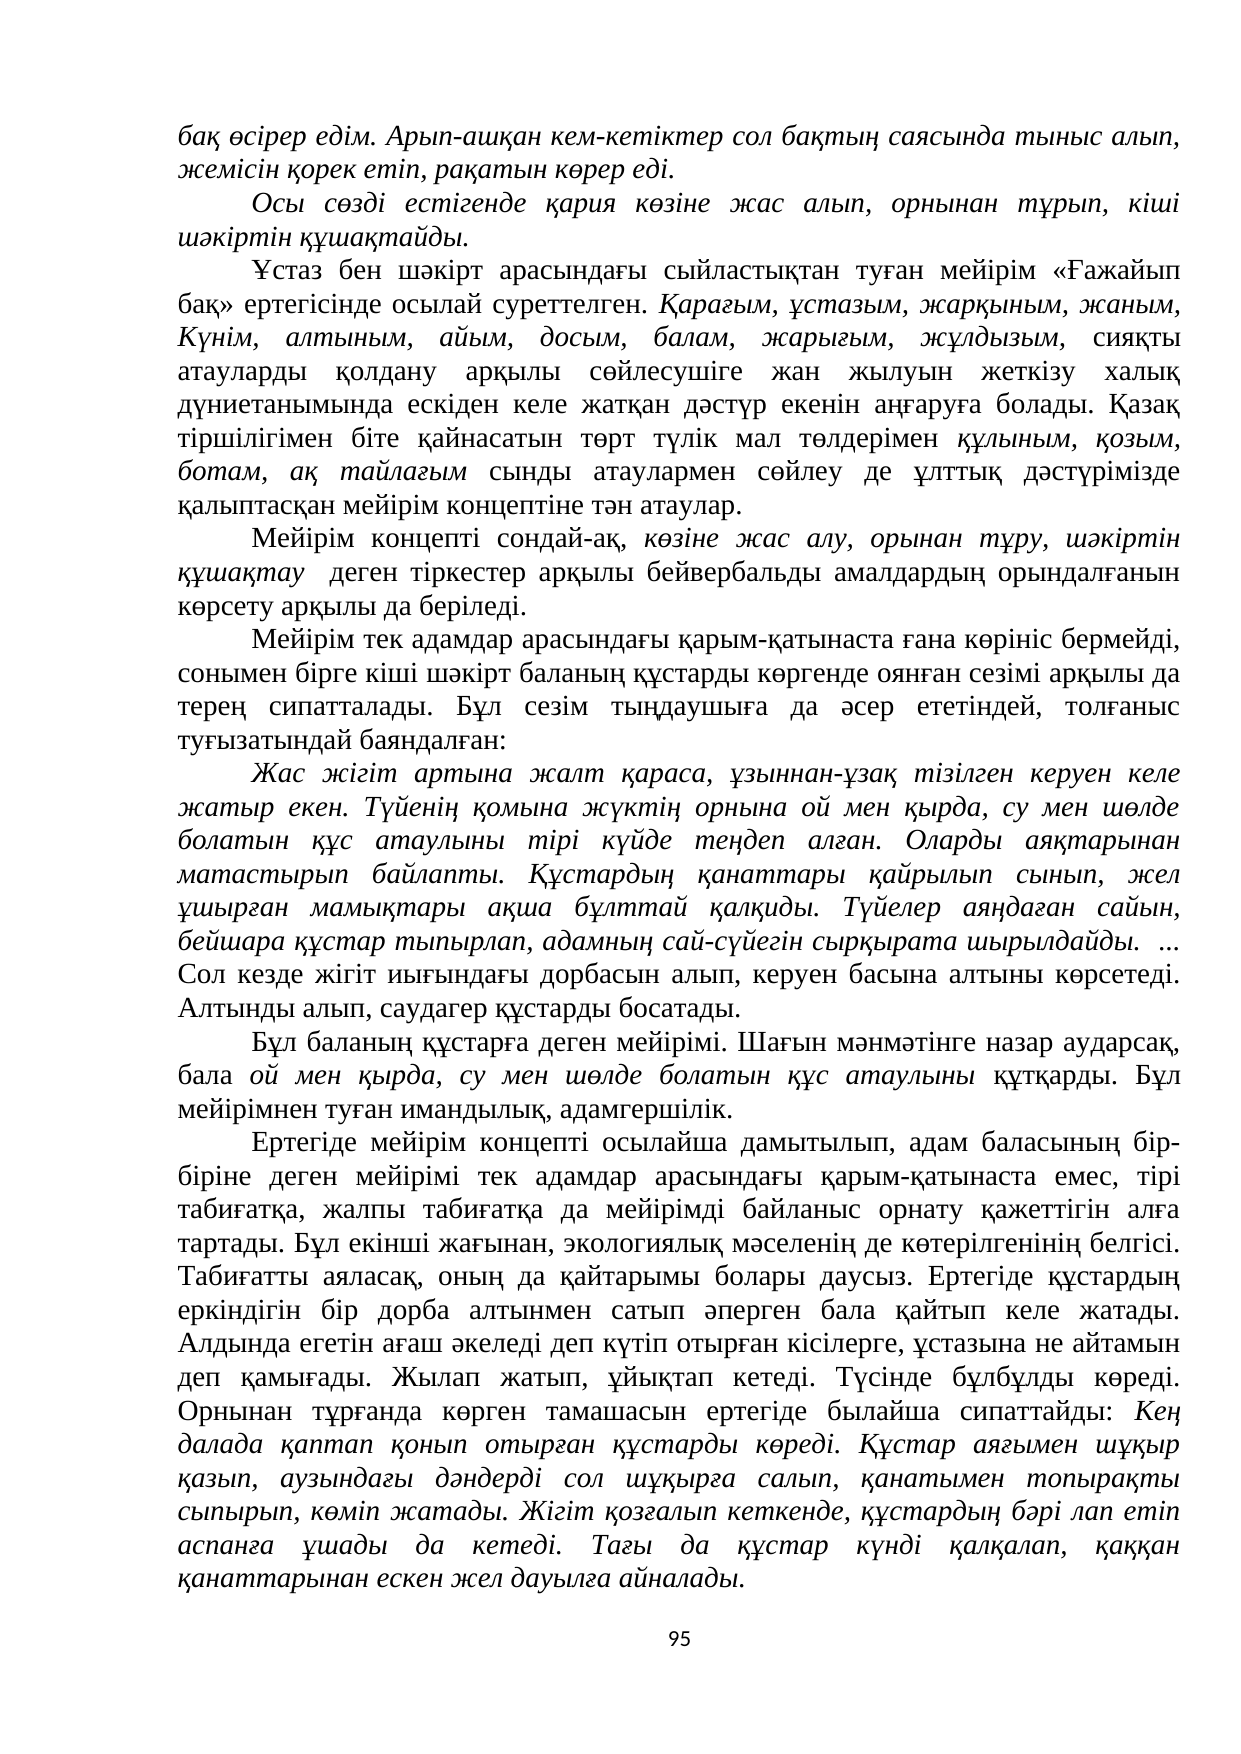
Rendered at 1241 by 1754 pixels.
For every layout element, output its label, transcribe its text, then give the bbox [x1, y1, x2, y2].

text Осы сөзді естігенде қария көзіне жас алып, орнынан тұрып, кіші шәкіртін құшақтайды. [177, 185, 1181, 252]
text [177, 118, 1181, 185]
text Ертегіде мейірім концепті осылайша дамытылып, адам баласының бір-біріне деген мейірімі тек адамдар арасындағы қарым-қатынаста емес, тірі табиғатқа, жалпы табиғатқа да мейірімді байланыс орнату қажеттігін алға тартады. Бұл екінші жағынан, экологиялық мәселенің де көтерілгенінің белгісі. Табиғатты аяласақ, оның да қайтарымы болары даусыз. Ертегіде құстардың еркіндігін бір дорба алтынмен сатып әперген бала қайтып келе жатады. Алдында егетін ағаш әкеледі деп күтіп отырған кісілерге, ұстазына не айтамын деп қамығады. Жылап жатып, ұйықтап кетеді. Түсінде бұлбұлды көреді. Орнынан тұрғанда көрген тамашасын ертегіде былайша сипаттайды: Кең далада қаптап қонып отырған құстарды көреді. Құстар аяғымен шұқыр қазып, аузындағы дәндерді сол шұқырға салып, қанатымен топырақты сыпырып, көміп жатады. Жігіт қозғалып кеткенде, құстардың бәрі лап етіп аспанға ұшады да кетеді. Тағы да құстар күнді қалқалап, қаққан қанаттарынан ескен жел дауылға айналады. [177, 1124, 1181, 1594]
text Жас жігіт артына жалт қараса, ұзыннан-ұзақ тізілген керуен келе жатыр екен. Түйенің қомына жүктің орнына ой мен қырда, су мен шөлде болатын құс атаулыны тірі күйде теңдеп алған. Оларды аяқтарынан матастырып байлапты. Құстардың қанаттары қайрылып сынып, жел ұшырған мамықтары ақша бұлттай қалқиды. Түйелер аяңдаған сайын, бейшара құстар тыпырлап, адамның сай-сүйегін сырқырата шырылдайды. ... Сол кезде жігіт иығындағы дорбасын алып, керуен басына алтыны көрсетеді. Алтынды алып, саудагер құстарды босатады. [177, 755, 1181, 1024]
text Ұстаз бен шәкірт арасындағы сыйластықтан туған мейірім «Ғажайып бақ» ертегісінде осылай суреттелген. Қарағым, ұстазым, жарқыным, жаным, Күнім, алтыным, айым, досым, балам, жарығым, жұлдызым, сияқты атауларды қолдану арқылы сөйлесушіге жан жылуын жеткізу халық дүниетанымында ескіден келе жатқан дәстүр екенін аңғаруға болады. Қазақ тіршілігімен біте қайнасатын төрт түлік мал төлдерімен құлыным, қозым, ботам, ақ тайлағым сынды атаулармен сөйлеу де ұлттық дәстүрімізде қалыптасқан мейірім концептіне тән атаулар. [177, 252, 1181, 521]
text Мейірім тек адамдар арасындағы қарым-қатынаста ғана көрініс бермейді, сонымен бірге кіші шәкірт баланың құстарды көргенде оянған сезімі арқылы да терең сипатталады. Бұл сезім тыңдаушыға да әсер ететіндей, толғаныс туғызатындай баяндалған: [177, 621, 1181, 755]
text Мейірім концепті сондай-ақ, көзіне жас алу, орынан тұру, шәкіртін құшақтау деген тіркестер арқылы бейвербальды амалдардың орындалғанын көрсету арқылы да беріледі. [177, 521, 1181, 621]
text Бұл баланың құстарға деген мейірімі. Шағын мәнмәтінге назар аударсақ, бала ой мен қырда, су мен шөлде болатын құс атаулыны құтқарды. Бұл мейірімнен туған имандылық, адамгершілік. [177, 1024, 1181, 1124]
